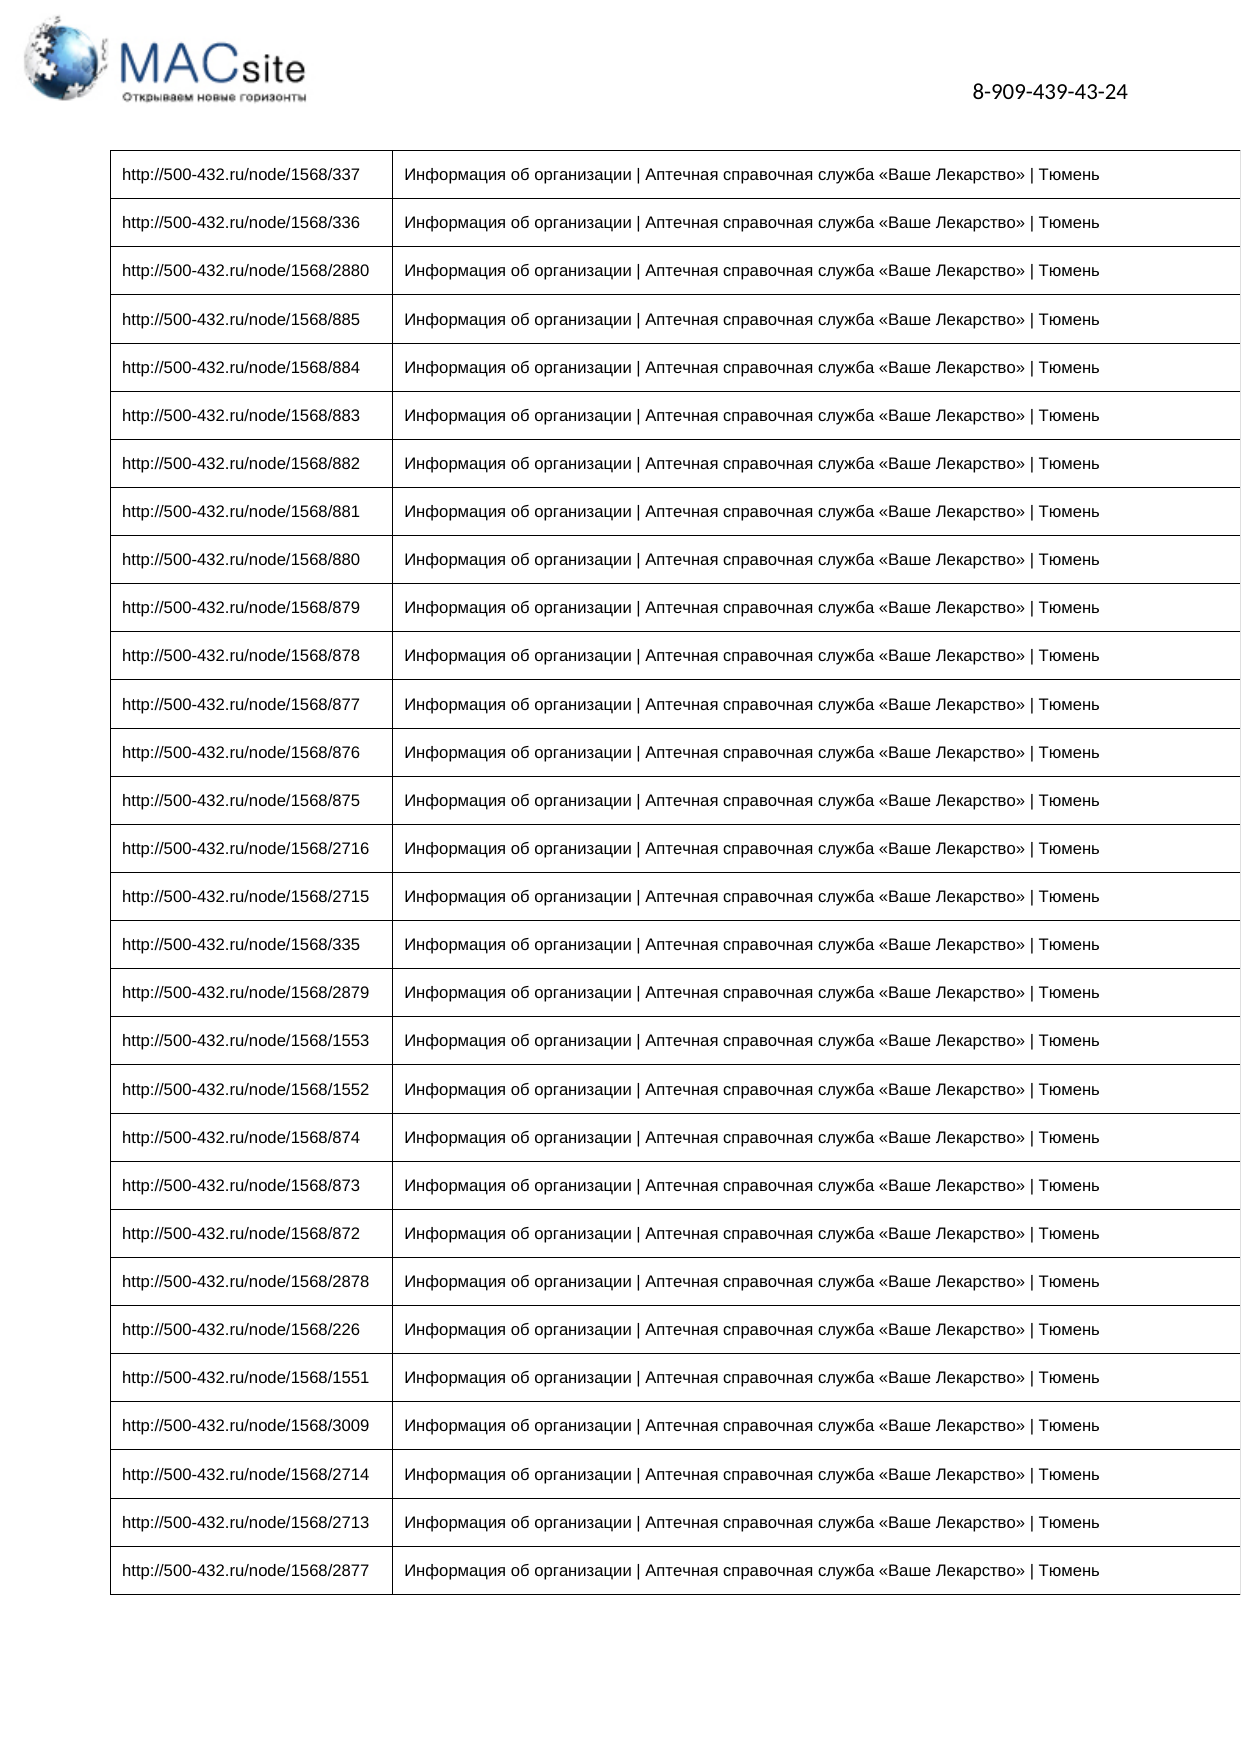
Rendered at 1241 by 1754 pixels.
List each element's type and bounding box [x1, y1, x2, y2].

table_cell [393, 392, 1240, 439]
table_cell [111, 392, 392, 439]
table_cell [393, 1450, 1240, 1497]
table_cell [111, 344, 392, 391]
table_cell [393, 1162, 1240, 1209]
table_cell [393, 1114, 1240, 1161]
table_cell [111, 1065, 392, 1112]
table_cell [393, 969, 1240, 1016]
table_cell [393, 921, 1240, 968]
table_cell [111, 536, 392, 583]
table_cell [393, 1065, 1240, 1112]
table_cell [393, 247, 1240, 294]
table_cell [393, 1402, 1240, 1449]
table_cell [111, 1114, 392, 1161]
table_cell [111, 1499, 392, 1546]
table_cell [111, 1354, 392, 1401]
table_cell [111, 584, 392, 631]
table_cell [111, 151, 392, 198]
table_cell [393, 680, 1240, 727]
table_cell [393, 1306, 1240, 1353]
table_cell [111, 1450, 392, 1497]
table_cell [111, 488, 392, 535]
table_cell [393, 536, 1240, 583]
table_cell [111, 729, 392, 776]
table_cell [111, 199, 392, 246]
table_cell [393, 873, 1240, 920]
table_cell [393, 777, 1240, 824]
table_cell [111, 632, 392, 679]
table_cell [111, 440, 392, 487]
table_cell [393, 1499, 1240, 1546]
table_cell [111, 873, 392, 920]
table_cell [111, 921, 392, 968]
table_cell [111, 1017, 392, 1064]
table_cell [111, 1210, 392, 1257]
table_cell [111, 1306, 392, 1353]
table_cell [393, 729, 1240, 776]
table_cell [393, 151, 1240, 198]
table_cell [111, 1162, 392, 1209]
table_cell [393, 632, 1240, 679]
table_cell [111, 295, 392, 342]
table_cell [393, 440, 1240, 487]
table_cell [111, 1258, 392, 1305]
picture [15, 12, 328, 107]
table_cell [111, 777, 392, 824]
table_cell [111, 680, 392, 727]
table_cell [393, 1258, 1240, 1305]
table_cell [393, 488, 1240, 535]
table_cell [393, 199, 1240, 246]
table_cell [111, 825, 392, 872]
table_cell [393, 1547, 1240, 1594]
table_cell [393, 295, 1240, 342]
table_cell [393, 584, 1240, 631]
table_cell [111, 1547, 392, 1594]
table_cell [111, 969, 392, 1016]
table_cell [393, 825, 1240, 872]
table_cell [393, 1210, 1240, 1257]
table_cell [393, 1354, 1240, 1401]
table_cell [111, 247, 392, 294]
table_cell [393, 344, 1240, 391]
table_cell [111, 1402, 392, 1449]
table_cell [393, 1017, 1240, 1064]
